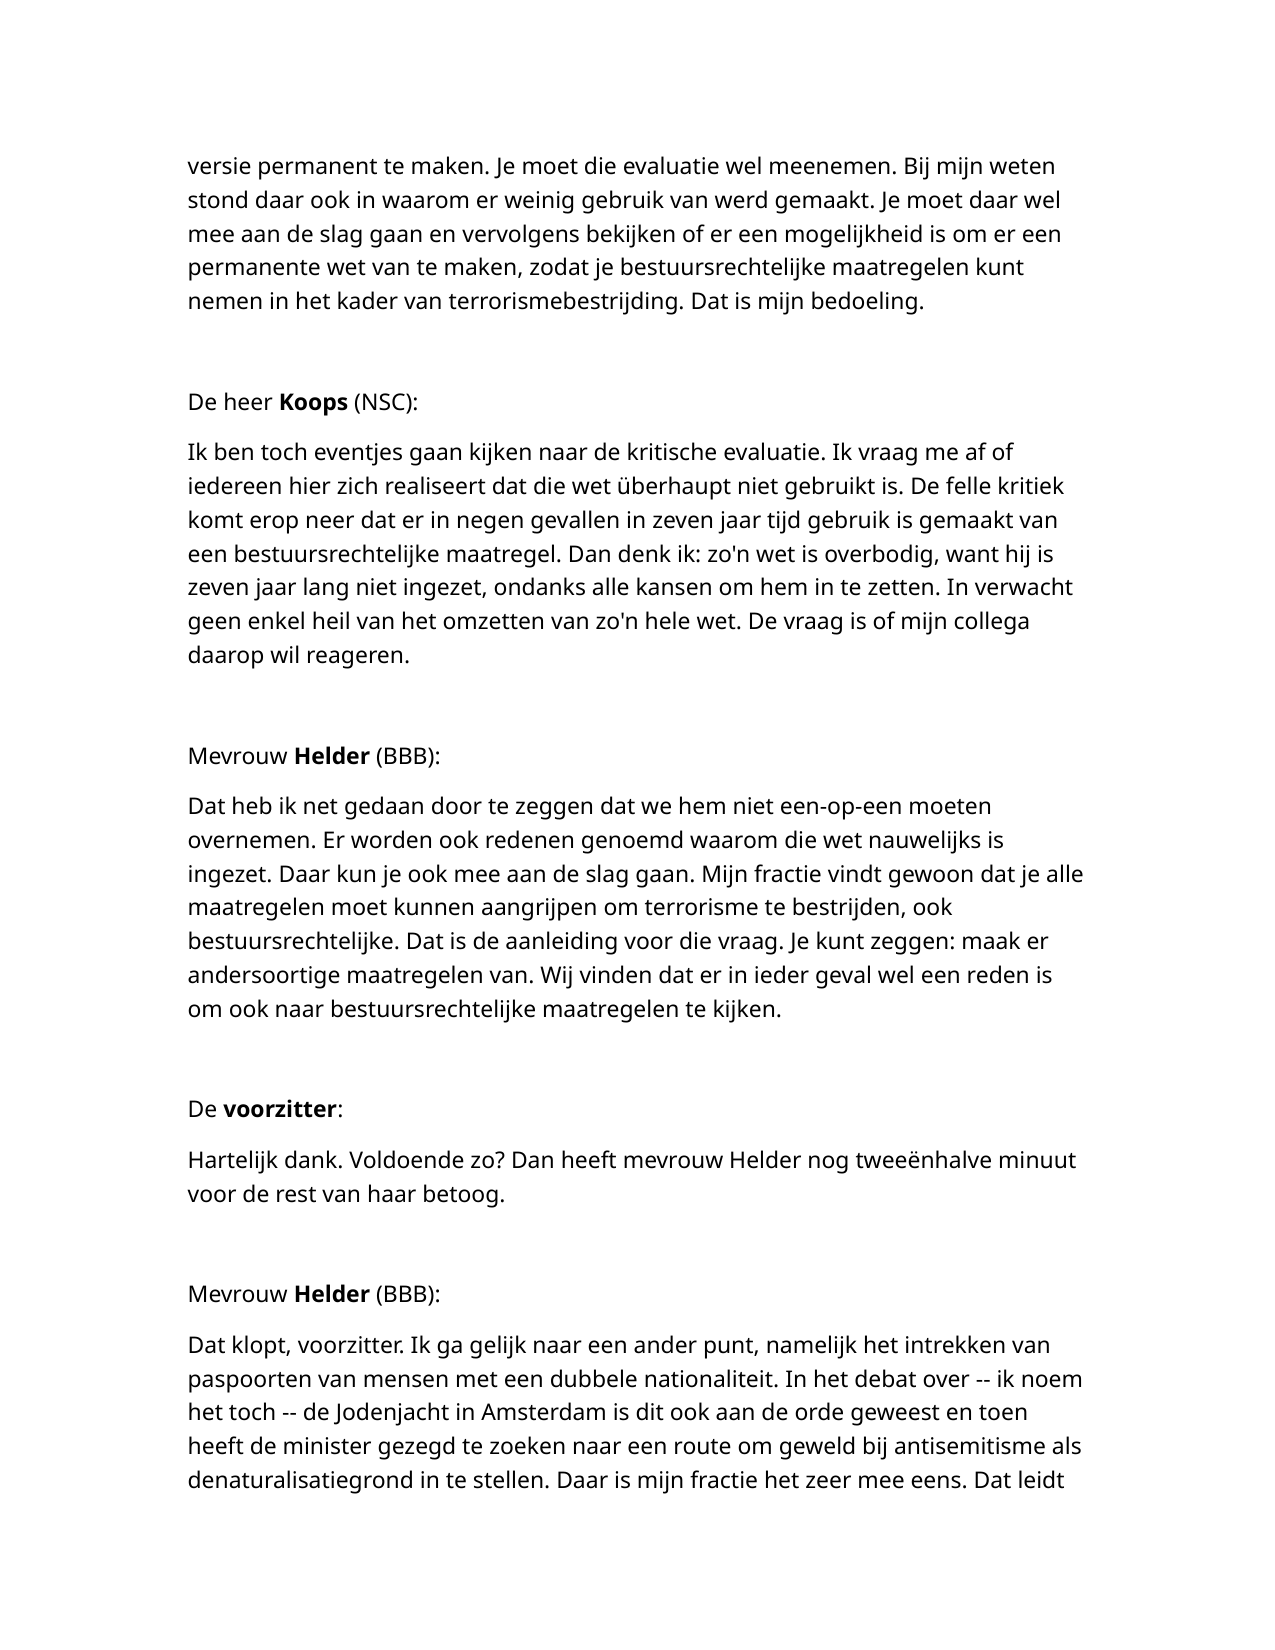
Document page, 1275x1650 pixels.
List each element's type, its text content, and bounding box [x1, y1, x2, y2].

text De heer Koops (NSC): [187, 386, 1087, 417]
text De voorzitter: [187, 1093, 1087, 1124]
text Mevrouw Helder (BBB): [187, 1278, 1087, 1309]
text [187, 1329, 1087, 1495]
text Mevrouw Helder (BBB): [187, 739, 1087, 771]
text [187, 150, 1087, 316]
text Hartelijk dank. Voldoende zo? Dan heeft mevrouw Helder nog tweeënhalve minuut voor de rest van haar betoog. [187, 1144, 1087, 1209]
text Ik ben toch eventjes gaan kijken naar de kritische evaluatie. Ik vraag me af of iedereen hier zich realiseert dat die wet überhaupt niet gebruikt is. De felle kritiek komt erop neer dat er in negen gevallen in zeven jaar tijd gebruik is gemaakt van een bestuursrechtelijke maatregel. Dan denk ik: zo'n wet is overbodig, want hij is zeven jaar lang niet ingezet, ondanks alle kansen om hem in te zetten. In verwacht geen enkel heil van het omzetten van zo'n hele wet. De vraag is of mijn collega daarop wil reageren. [187, 436, 1087, 670]
text Dat heb ik net gedaan door te zeggen dat we hem niet een-op-een moeten overnemen. Er worden ook redenen genoemd waarom die wet nauwelijks is ingezet. Daar kun je ook mee aan de slag gaan. Mijn fractie vindt gewoon dat je alle maatregelen moet kunnen aangrijpen om terrorisme te bestrijden, ook bestuursrechtelijke. Dat is de aanleiding voor die vraag. Je kunt zeggen: maak er andersoortige maatregelen van. Wij vinden dat er in ieder geval wel een reden is om ook naar bestuursrechtelijke maatregelen te kijken. [187, 790, 1087, 1024]
